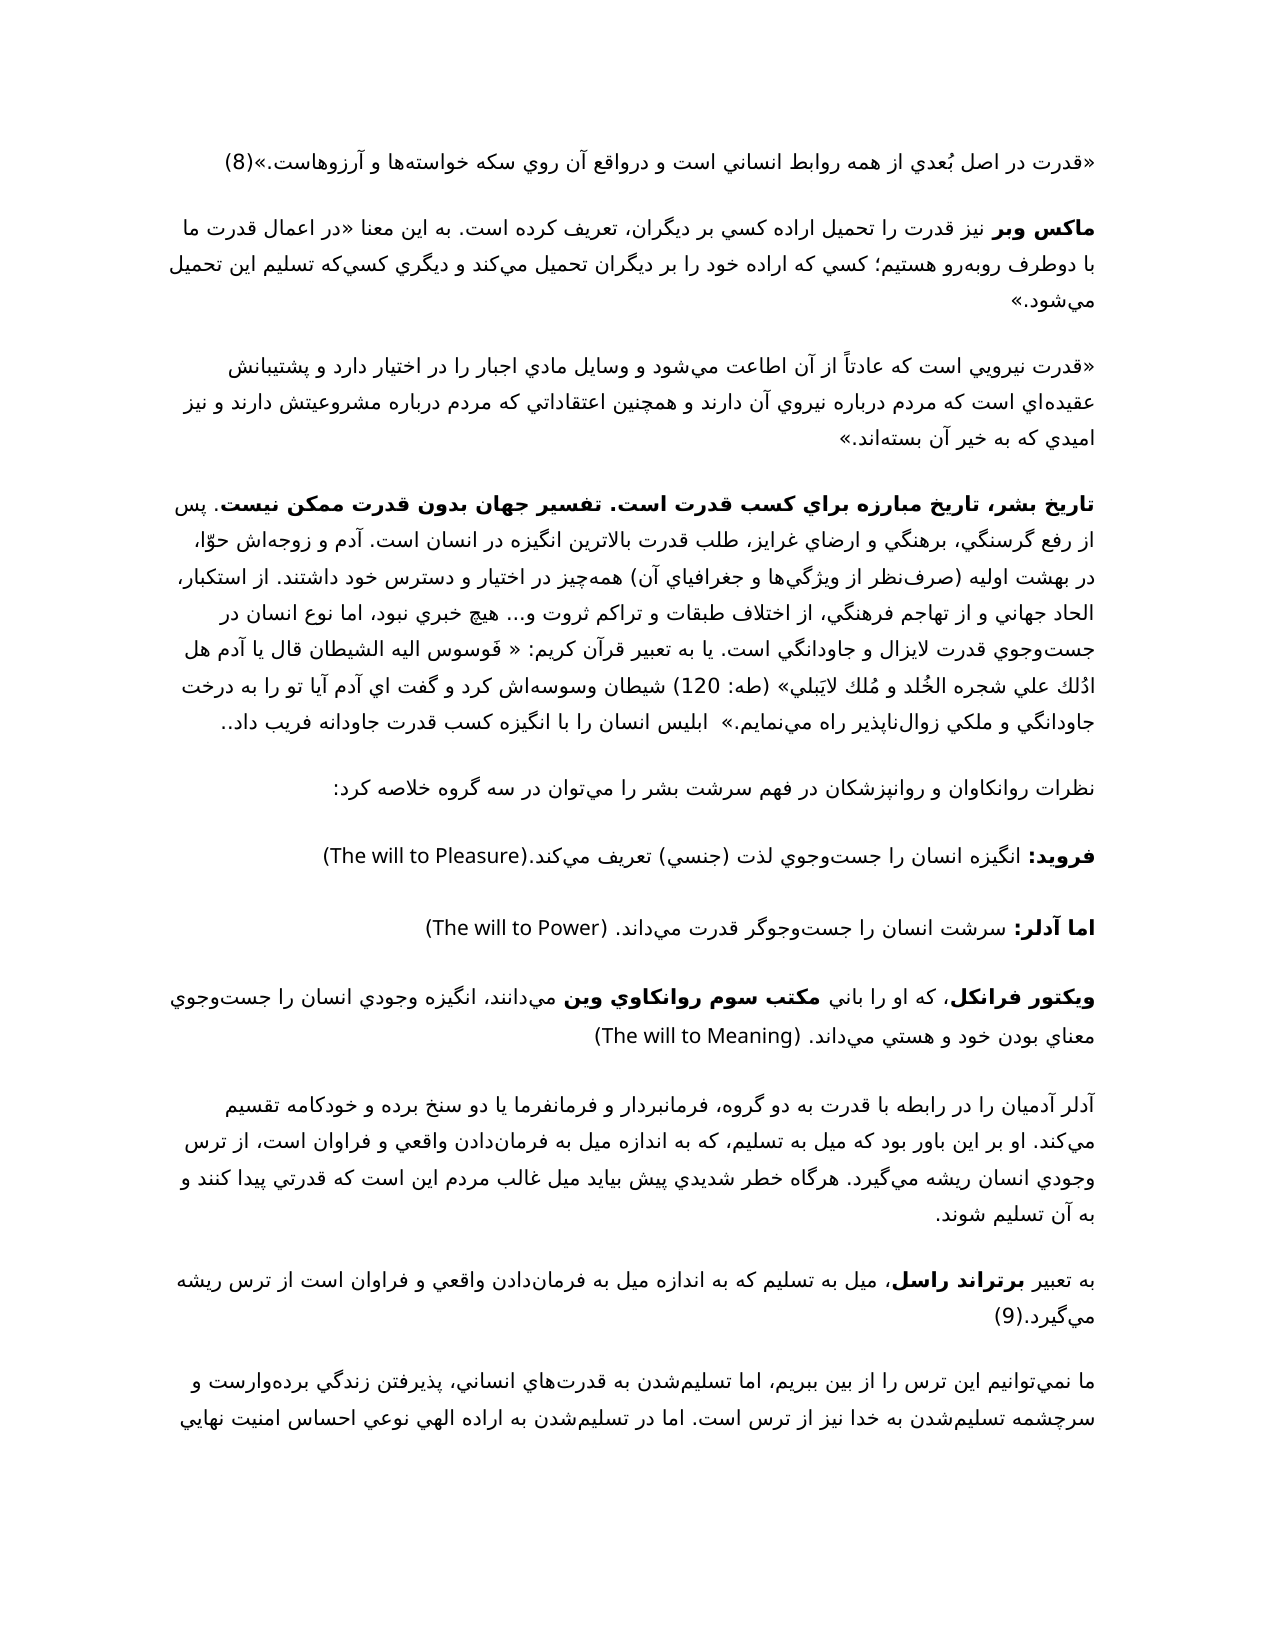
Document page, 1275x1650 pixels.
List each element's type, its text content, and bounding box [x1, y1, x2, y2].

text ويكتور فرانكل، كه او را باني مكتب سوم روانكاوي وين مي‌دانند، انگيزه وجودي انسان را جست‌وجوي معناي بودن خود و هستي مي‌داند. (The will to Meaning) [168, 985, 1095, 1050]
text اما آدلر: سرشت انسان را جست‌وجوگر قدرت مي‌داند. (The will to Power) [168, 913, 1095, 942]
text تاريخ بشر، تاريخ مبارزه براي كسب قدرت است. تفسير جهان بدون قدرت ممكن نيست. پس از رفع گرسنگي، برهنگي و ارضاي غرايز، طلب قدرت بالاترين انگيزه در انسان است. آدم و زوجه‌اش حوّا، در بهشت اوليه (صرف‌نظر از ويژگي‌ها و جغرافياي آن) همه‌چيز در اختيار و دسترس خود داشتند. از استكبار، الحاد جهاني و از تهاجم فرهنگي، از اختلاف طبقات و تراكم ثروت و... هيچ خبري نبود، اما نوع انسان در جست‌وجوي قدرت لايزال و جاودانگي است. يا به تعبير قرآن كريم: « فَوسوس اليه الشيطان قال يا آدم هل ادُلك علي شجره الخُلد و مُلك لايَبلي» (طه: 120) شيطان وسوسه‌اش كرد و گفت اي آدم آيا تو را به درخت جاودانگي و ملكي زوال‌ناپذير راه مي‌نمايم.» ابليس انسان را با انگيزه كسب قدرت جاودانه فريب داد.. [168, 492, 1095, 734]
text ماكس وبر نيز قدرت را تحميل اراده كسي بر ديگران، تعريف كرده است. به اين معنا «در اعمال قدرت ما با دوطرف روبه‌رو هستيم؛ كسي كه اراده خود را بر ديگران تحميل مي‌كند و ديگري كسي‌كه تسليم اين تحميل مي‌‌شود.» [168, 216, 1095, 312]
text «قدرت نيرويي است كه عادتاً‌ از آن اطاعت مي‌شود و وسايل مادي اجبار را در اختيار دارد و پشتيبانش عقيده‌‌اي است كه مردم درباره نيروي آن دارند و همچنين اعتقاداتي كه مردم درباره مشروعيتش دارند و نيز اميدي كه به خير آن بسته‌اند.» [168, 354, 1095, 451]
text «قدرت در اصل بُعدي از همه روابط انساني است و درواقع آن روي سكه خواسته‌ها و آرزوهاست.»(8) [168, 150, 1095, 174]
text نظرات روانكاوان و روانپزشكان در فهم سرشت بشر را مي‌توان در سه گروه خلاصه كرد: [168, 776, 1095, 800]
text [168, 1369, 1095, 1430]
text فرويد: انگيزه‌ انسان را جست‌وجوي لذت (جنسي) تعريف مي‌كند.(The will to Pleasure) [168, 841, 1095, 870]
text به تعبير برتراند راسل، ميل به تسليم كه به اندازه ميل به فرمان‌دادن واقعي و فراوان است از ترس ريشه مي‌گيرد.(9) [168, 1268, 1095, 1328]
text آدلر آدميان را در رابطه با قدرت به دو گروه، فرمانبردار و فرمانفرما يا دو سنخ برده و خودكامه تقسيم مي‌كند. او بر اين باور بود كه ميل به تسليم، كه به اندازه ميل به فرمان‌دادن واقعي و فراوان است، از ترس وجودي انسان ريشه مي‌گيرد. هرگاه خطر شديدي پيش بيايد ميل غالب مردم اين است كه قدرتي پيدا كنند و به آن تسليم شوند. [168, 1093, 1095, 1226]
